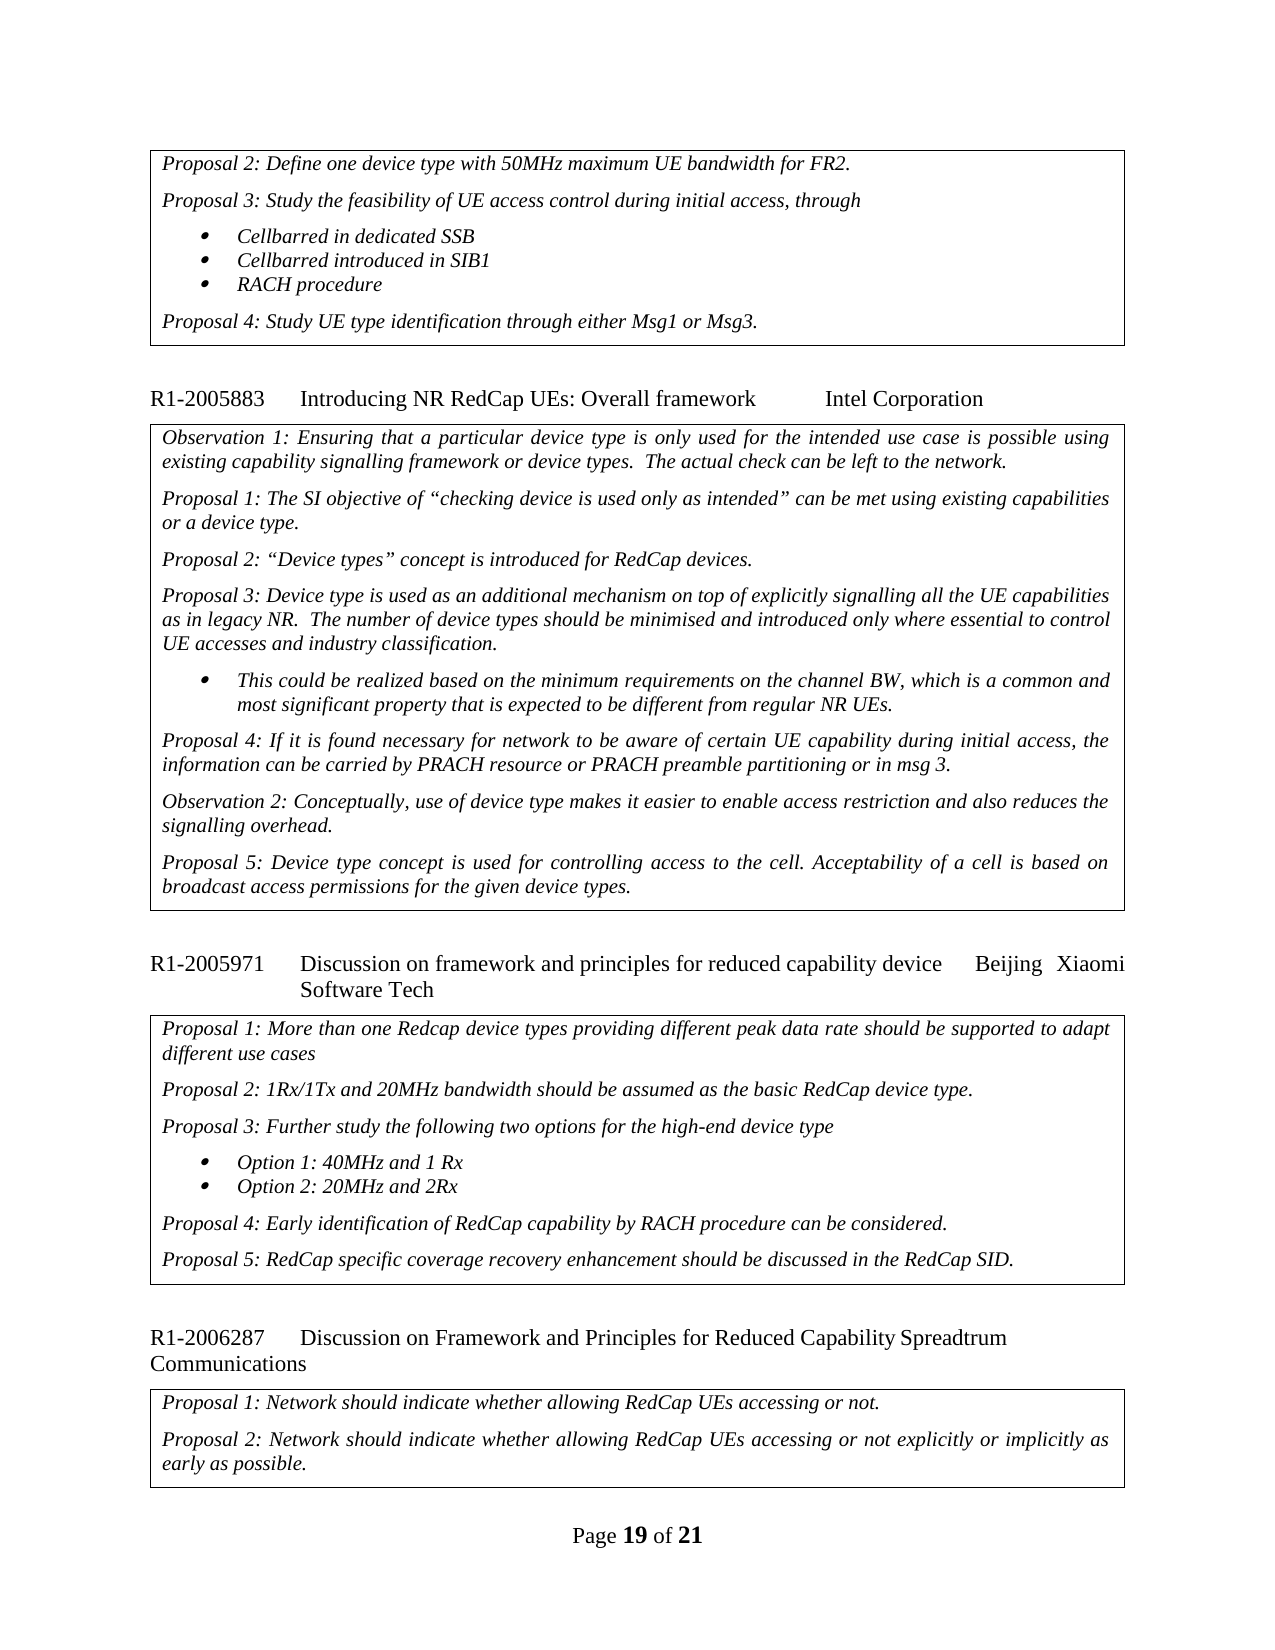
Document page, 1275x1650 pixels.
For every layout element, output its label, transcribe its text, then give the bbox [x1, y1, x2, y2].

text R1-2006287 Discussion on Framework and Principles for Reduced Capability Spreadtrum Communications [150, 1324, 1125, 1376]
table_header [151, 1390, 1124, 1487]
text R1-2005883 Introducing NR RedCap UEs: Overall framework Intel Corporation [150, 385, 1125, 412]
text R1-2005971 Discussion on framework and principles for reduced capability device Beijing Xiaomi Software Tech [150, 950, 1125, 1003]
table_header Observation 1: Ensuring that a particular device type is only used for the intended use case is possible using existing capability signalling framework or device types. The actual check can be left to the network. Proposal 1: The SI objective of “checking device is used only as intended” can be met using existing capabilities or a device type. Proposal 2: “Device types” concept is introduced for RedCap devices. Proposal 3: Device type is used as an additional mechanism on top of explicitly signalling all the UE capabilities as in legacy NR. The number of device types should be minimised and introduced only where essential to control UE accesses and industry classification. This could be realized based on the minimum requirements on the channel BW, which is a common and most significant property that is expected to be different from regular NR UEs. Proposal 4: If it is found necessary for network to be aware of certain UE capability during initial access, the information can be carried by PRACH resource or PRACH preamble partitioning or in msg 3. Observation 2: Conceptually, use of device type makes it easier to enable access restriction and also reduces the signalling overhead. Proposal 5: Device type concept is used for controlling access to the cell. Acceptability of a cell is based on broadcast access permissions for the given device types. [151, 425, 1124, 910]
table_header Proposal 1: More than one Redcap device types providing different peak data rate should be supported to adapt different use cases Proposal 2: 1Rx/1Tx and 20MHz bandwidth should be assumed as the basic RedCap device type. Proposal 3: Further study the following two options for the high-end device type Option 1: 40MHz and 1 Rx Option 2: 20MHz and 2Rx Proposal 4: Early identification of RedCap capability by RACH procedure can be considered. Proposal 5: RedCap specific coverage recovery enhancement should be discussed in the RedCap SID. [151, 1016, 1124, 1284]
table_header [151, 151, 1124, 345]
